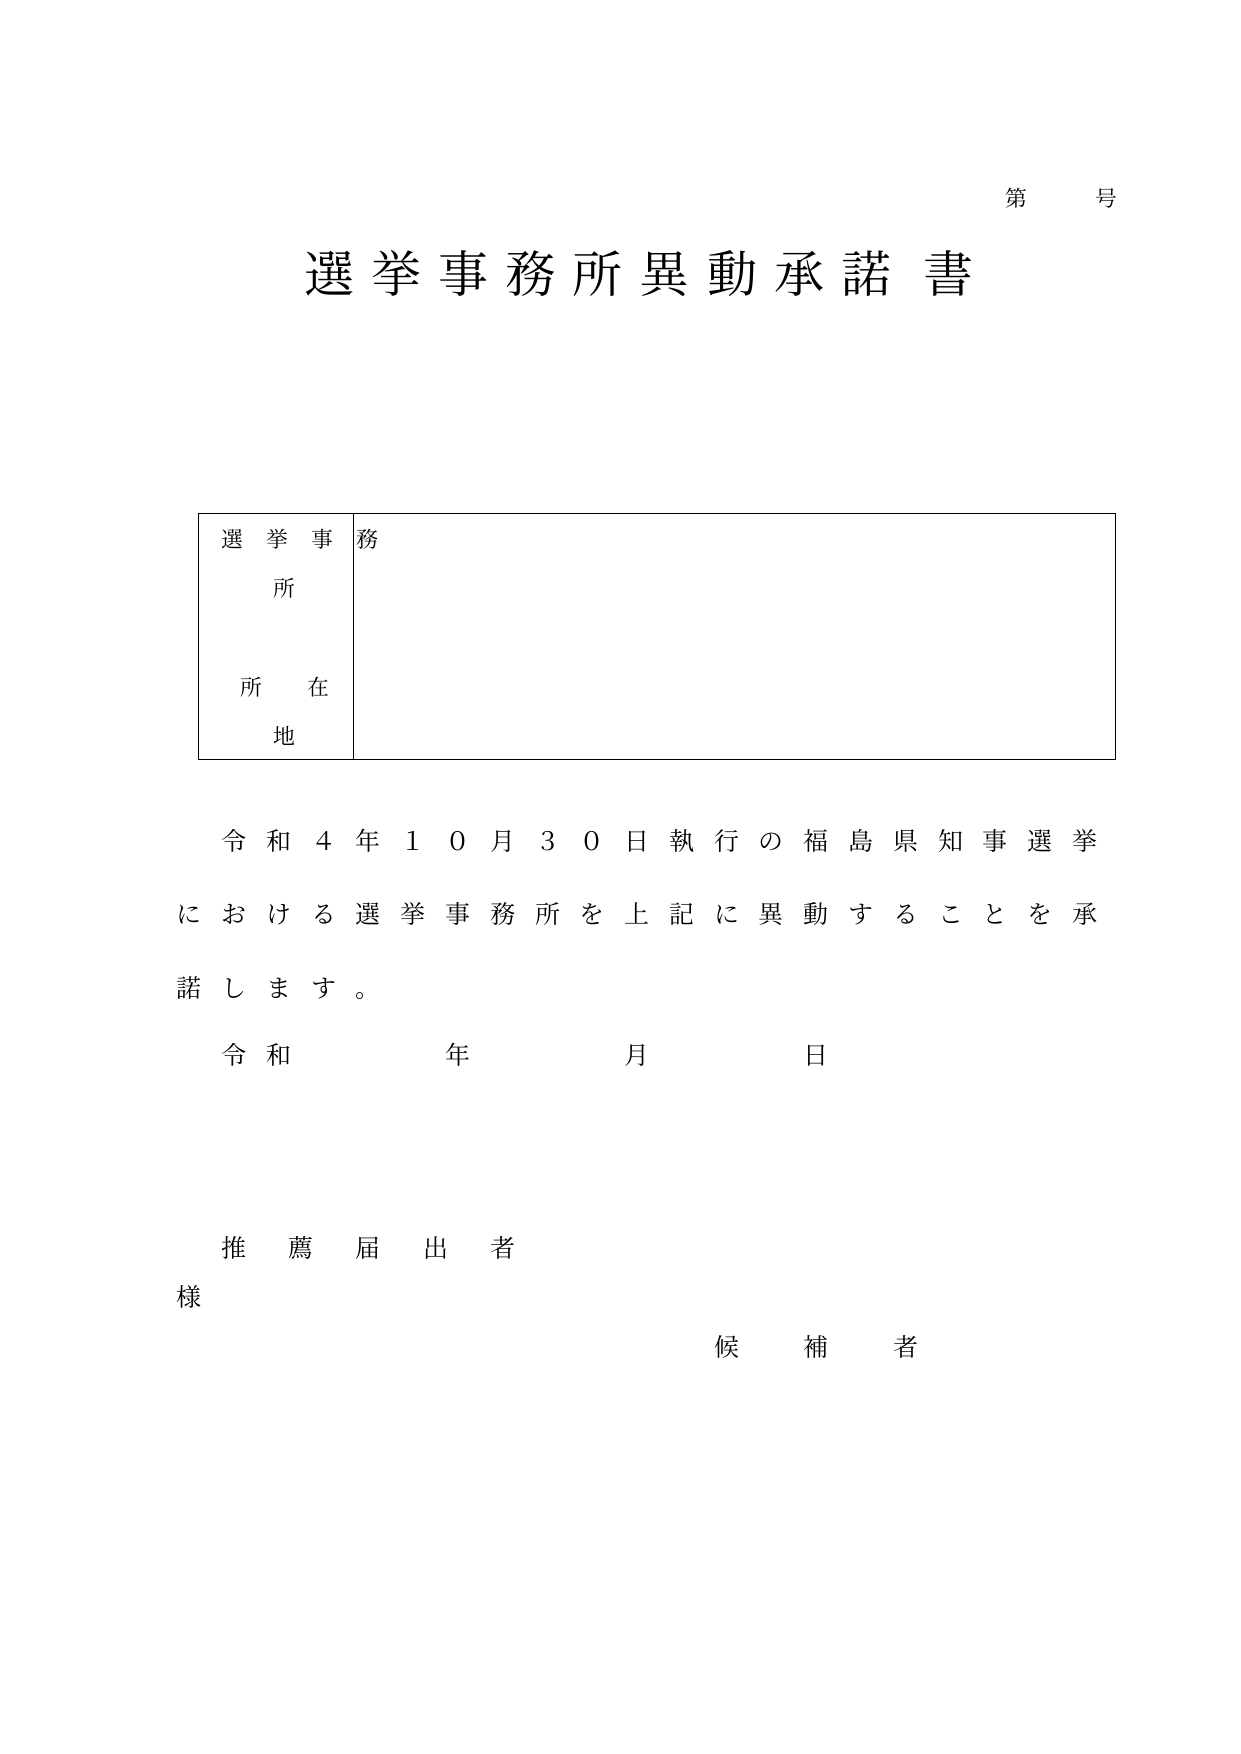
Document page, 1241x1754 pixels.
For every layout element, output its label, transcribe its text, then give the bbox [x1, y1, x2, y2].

text 令和 年 月 日 [177, 1029, 1072, 1078]
text 候 補 者 [177, 1321, 1095, 1370]
table_header [354, 514, 1115, 759]
text 令和４年１０月３０日執行の福島県知事選挙における選挙事務所を上記に異動することを承諾します。 [177, 815, 1121, 1011]
text 第 号 [177, 172, 1117, 221]
text 推 薦 届 出 者 様 [177, 1222, 1072, 1321]
table_header 選挙事務所 所 在 地 [199, 514, 353, 759]
text 選挙事務所異動承諾書 [177, 221, 1117, 319]
